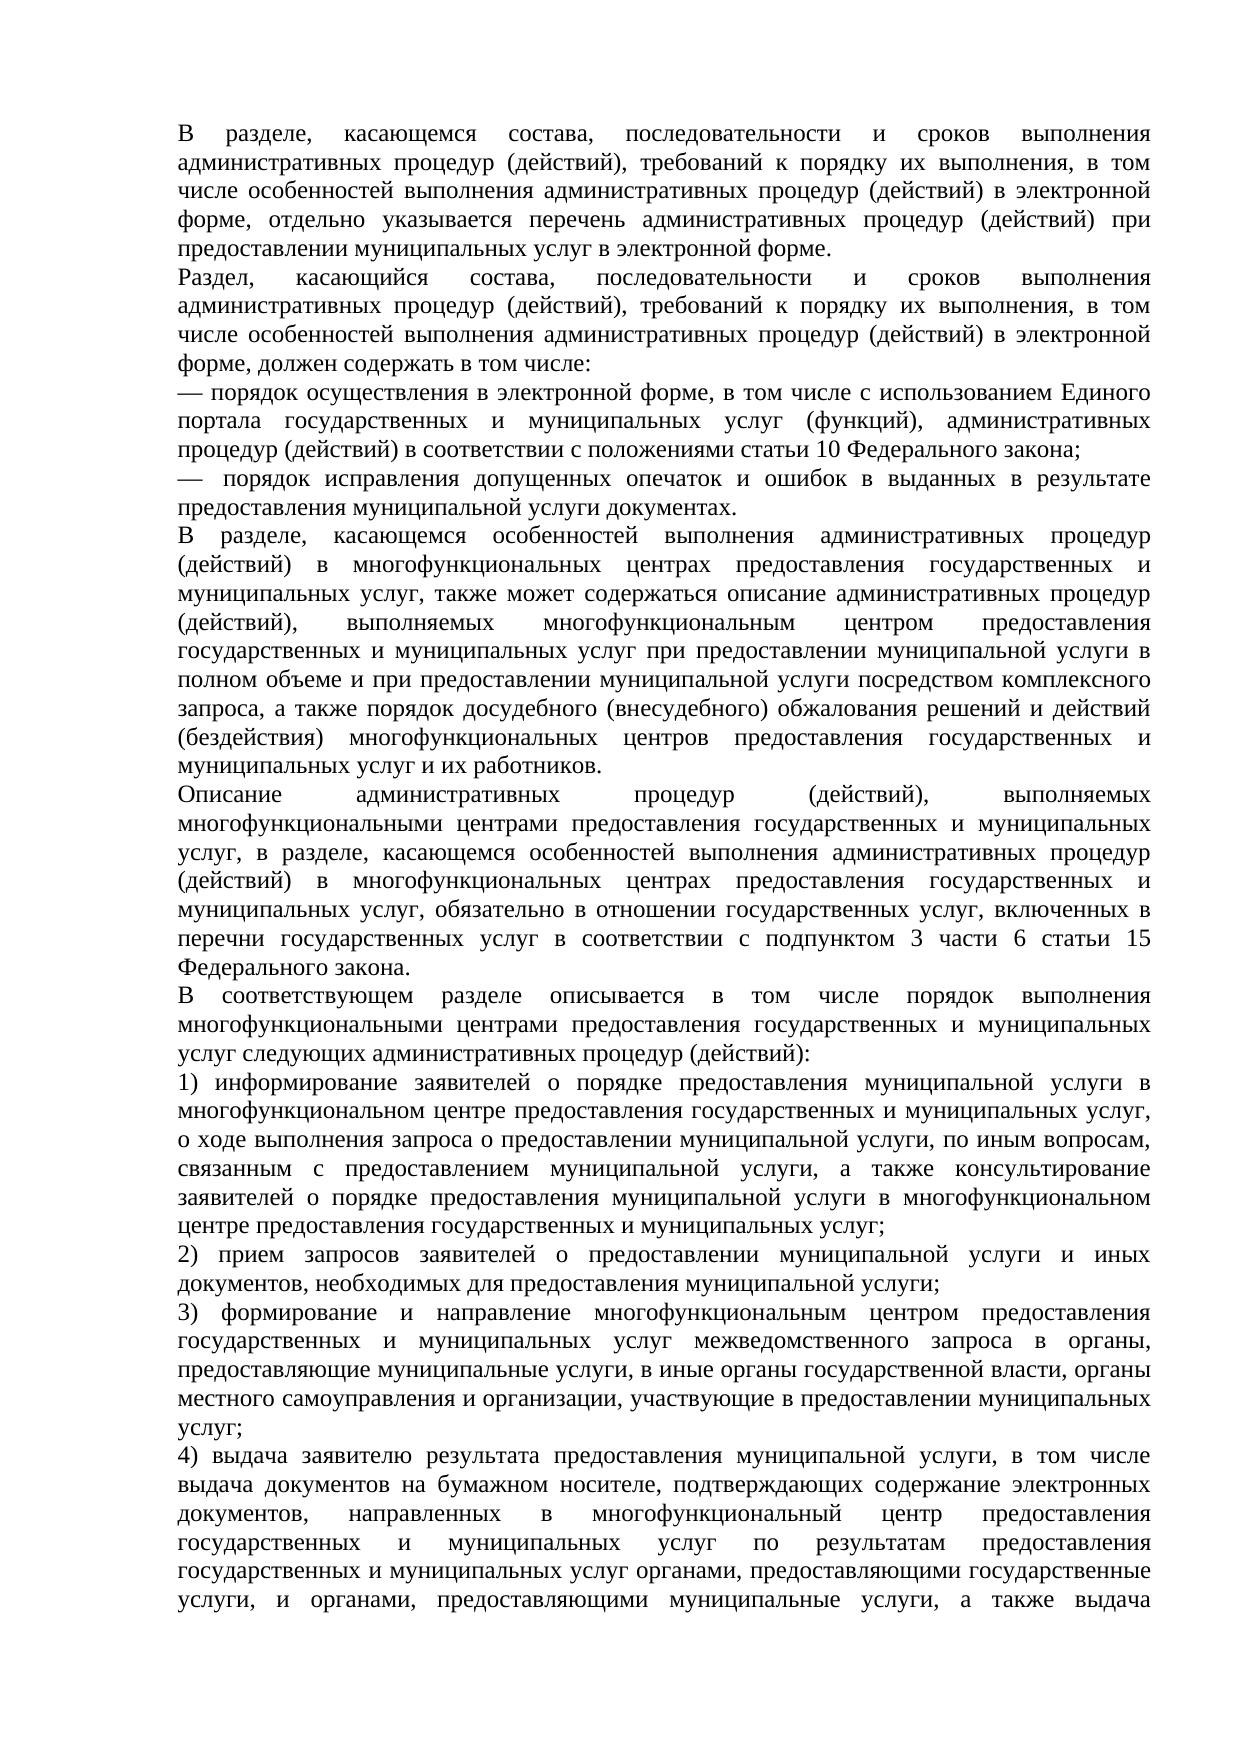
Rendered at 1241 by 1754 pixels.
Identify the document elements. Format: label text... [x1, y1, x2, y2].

text 2) прием запросов заявителей о предоставлении муниципальной услуги и иных документов, необходимых для предоставления муниципальной услуги; [177, 1239, 1152, 1297]
text — порядок исправления допущенных опечаток и ошибок в выданных в результате предоставления муниципальной услуги документах. [177, 463, 1152, 521]
text 3) формирование и направление многофункциональным центром предоставления государственных и муниципальных услуг межведомственного запроса в органы, предоставляющие муниципальные услуги, в иные органы государственной власти, органы местного самоуправления и организации, участвующие в предоставлении муниципальных услуг; [177, 1297, 1152, 1441]
text Раздел, касающийся состава, последовательности и сроков выполнения административных процедур (действий), требований к порядку их выполнения, в том числе особенностей выполнения административных процедур (действий) в электронной форме, должен содержать в том числе: [177, 262, 1152, 377]
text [177, 1441, 1152, 1613]
text 1) информирование заявителей о порядке предоставления муниципальной услуги в многофункциональном центре предоставления государственных и муниципальных услуг, о ходе выполнения запроса о предоставлении муниципальной услуги, по иным вопросам, связанным с предоставлением муниципальной услуги, а также консультирование заявителей о порядке предоставления муниципальной услуги в многофункциональном центре предоставления государственных и муниципальных услуг; [177, 1067, 1152, 1239]
text В разделе, касающемся особенностей выполнения административных процедур (действий) в многофункциональных центрах предоставления государственных и муниципальных услуг, также может содержаться описание административных процедур (действий), выполняемых многофункциональным центром предоставления государственных и муниципальных услуг при предоставлении муниципальной услуги в полном объеме и при предоставлении муниципальной услуги посредством комплексного запроса, а также порядок досудебного (внесудебного) обжалования решений и действий (бездействия) многофункциональных центров предоставления государственных и муниципальных услуг и их работников. [177, 521, 1152, 779]
text Описание административных процедур (действий), выполняемых многофункциональными центрами предоставления государственных и муниципальных услуг, в разделе, касающемся особенностей выполнения административных процедур (действий) в многофункциональных центрах предоставления государственных и муниципальных услуг, обязательно в отношении государственных услуг, включенных в перечни государственных услуг в соответствии с подпунктом 3 части 6 статьи 15 Федерального закона. [177, 779, 1152, 981]
text В разделе, касающемся состава, последовательности и сроков выполнения административных процедур (действий), требований к порядку их выполнения, в том числе особенностей выполнения административных процедур (действий) в электронной форме, отдельно указывается перечень административных процедур (действий) при предоставлении муниципальных услуг в электронной форме. [177, 118, 1152, 262]
text — порядок осуществления в электронной форме, в том числе с использованием Единого портала государственных и муниципальных услуг (функций), административных процедур (действий) в соответствии с положениями статьи 10 Федерального закона; [177, 377, 1152, 463]
text В соответствующем разделе описывается в том числе порядок выполнения многофункциональными центрами предоставления государственных и муниципальных услуг следующих административных процедур (действий): [177, 981, 1152, 1067]
